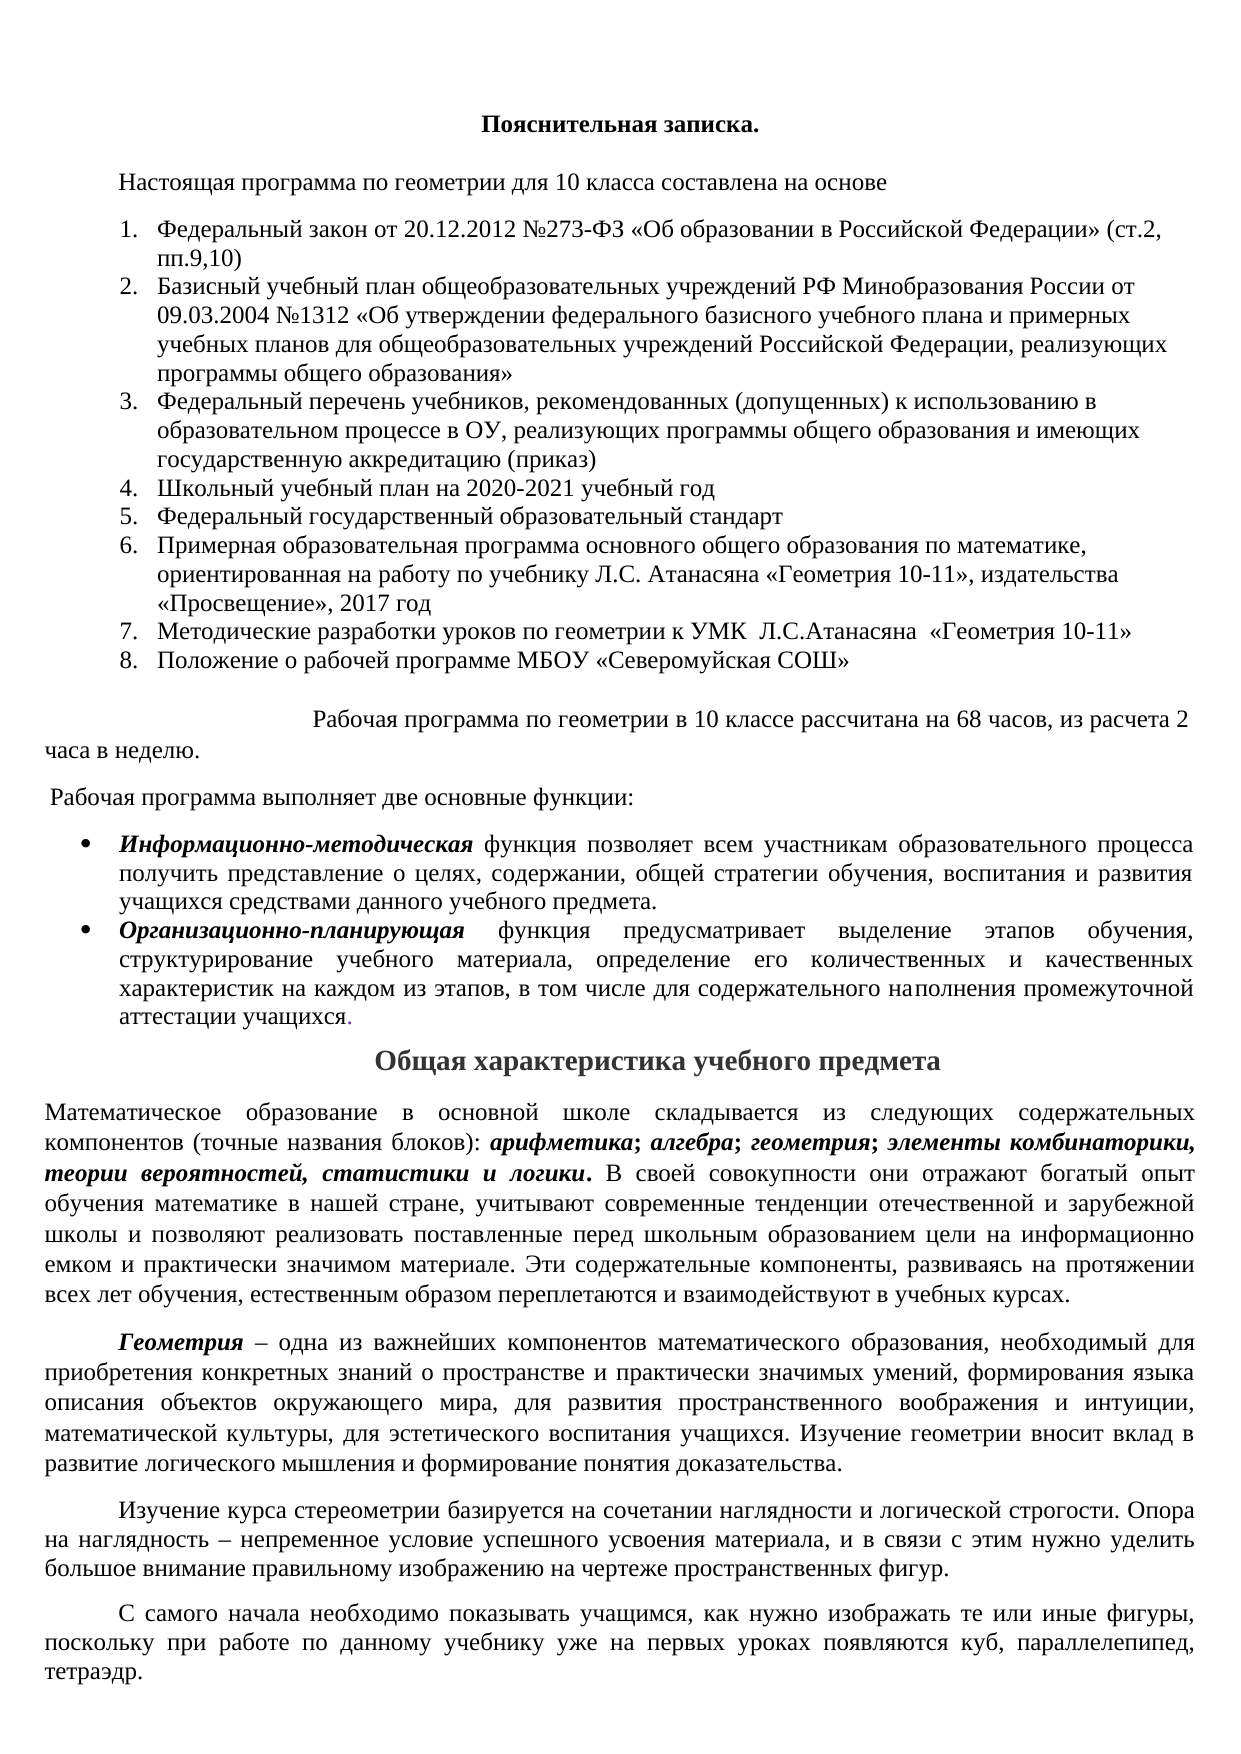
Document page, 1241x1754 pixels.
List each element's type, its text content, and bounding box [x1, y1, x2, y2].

list Положение о рабочей программе МБОУ «Северомуйская СОШ» [119, 645, 1196, 674]
list Общая характеристика учебного предмета [119, 1043, 1196, 1076]
text Рабочая программа выполняет две основные функции: [44, 782, 1196, 811]
text Пояснительная записка. [44, 109, 1196, 138]
list Организационно-планирующая функция предусматривает выделение этапов обучения, структурирование учебного материала, определение его количественных и качественных характеристик на каждом из этапов, в том числе для содержательного наполнения промежуточной аттестации учащихся. [81, 915, 1194, 1030]
list Методические разработки уроков по геометрии к УМК Л.С.Атанасяна «Геометрия 10-11» [119, 616, 1196, 645]
list Федеральный перечень учебников, рекомендованных (допущенных) к использованию в образовательном процессе в ОУ, реализующих программы общего образования и имеющих государственную аккредитацию (приказ) [119, 386, 1196, 473]
list Федеральный государственный образовательный стандарт [119, 501, 1196, 530]
list Федеральный закон от 20.12.2012 №273-ФЗ «Об образовании в Российской Федерации» (ст.2, пп.9,10) [119, 214, 1196, 271]
list Информационно-методическая функция позволяет всем участникам образовательного процесса получить представление о целях, содержании, общей стратегии обучения, воспитания и развития учащихся средствами данного учебного предмета. [81, 829, 1194, 915]
list Школьный учебный план на 2020-2021 учебный год [119, 473, 1196, 501]
list Примерная образовательная программа основного общего образования по математике, ориентированная на работу по учебнику Л.С. Атанасяна «Геометрия 10-11», издательства «Просвещение», 2017 год [119, 530, 1196, 616]
list Базисный учебный план общеобразовательных учреждений РФ Минобразования России от 09.03.2004 №1312 «Об утверждении федерального базисного учебного плана и примерных учебных планов для общеобразовательных учреждений Российской Федерации, реализующих программы общего образования» [119, 271, 1196, 386]
text Математическое образование в основной школе складывается из следующих содержательных компонентов (точные названия блоков): арифметика; алгебра; геометрия; элементы комбинаторики, теории вероятностей, статистики и логики. В своей совокупности они отражают богатый опыт обучения математике в нашей стране, учитывают современные тенденции отечественной и зарубежной школы и позволяют реализовать поставленные перед школьным образованием цели на информационно емком и практически значимом материале. Эти содержательные компоненты, развиваясь на протяжении всех лет обучения, естественным образом переплетаются и взаимодействуют в учебных курсах. [44, 1097, 1196, 1308]
text С самого начала необходимо показывать учащимся, как нужно изображать те или иные фигуры, поскольку при работе по данному учебнику уже на первых уроках появляются куб, параллелепипед, тетраэдр. [44, 1598, 1196, 1684]
text Рабочая программа по геометрии в 10 классе рассчитана на 68 часов, из расчета 2 часа в неделю. [44, 674, 1196, 763]
text Изучение курса стереометрии базируется на сочетании наглядности и логической строгости. Опора на наглядность – непременное условие успешного усвоения материала, и в связи с этим нужно уделить большое внимание правильному изображению на чертеже пространственных фигур. [44, 1495, 1196, 1582]
text Настоящая программа по геометрии для 10 класса составлена на основе [44, 167, 1196, 196]
text Геометрия – одна из важнейших компонентов математического образования, необходимый для приобретения конкретных знаний о пространстве и практически значимых умений, формирования языка описания объектов окружающего мира, для развития пространственного воображения и интуиции, математической культуры, для эстетического воспитания учащихся. Изучение геометрии вносит вклад в развитие логического мышления и формирование понятия доказательства. [44, 1327, 1196, 1477]
